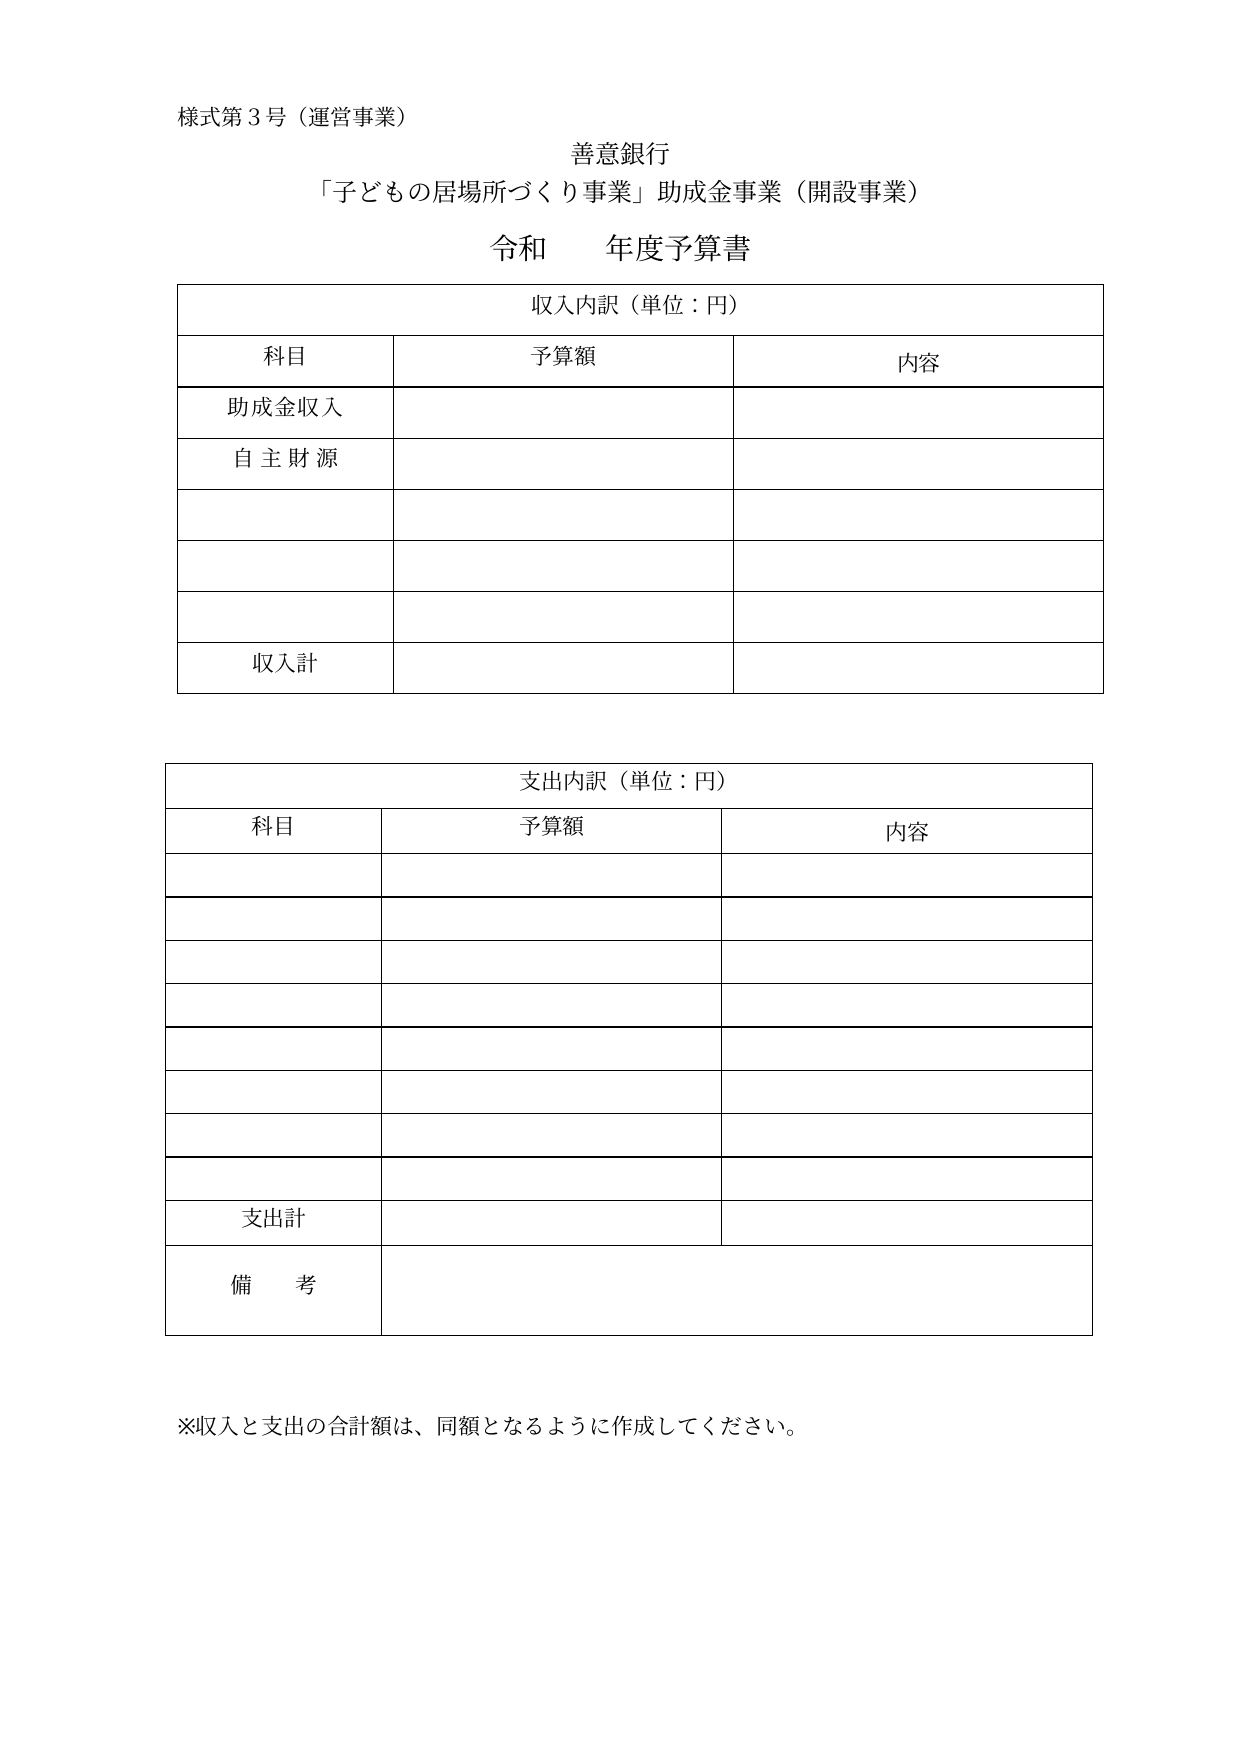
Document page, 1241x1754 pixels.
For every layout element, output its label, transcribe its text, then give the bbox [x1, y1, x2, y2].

table_cell [394, 541, 733, 591]
table_cell [178, 541, 393, 591]
table_cell [166, 854, 381, 896]
table_cell [382, 1028, 721, 1070]
table_cell [722, 854, 1092, 896]
table_cell [722, 1114, 1092, 1156]
table_cell [382, 1201, 721, 1245]
table_cell [382, 1246, 1092, 1335]
table_cell 支出計 [166, 1201, 381, 1245]
table_cell 科目 [166, 809, 381, 853]
table_cell [734, 490, 1103, 539]
table_cell [166, 898, 381, 940]
table_cell [734, 643, 1103, 693]
table_cell 予算額 [382, 809, 721, 853]
table_cell [382, 941, 721, 983]
text 令和 年度予算書 [177, 209, 1063, 284]
table_cell [394, 592, 733, 642]
table_cell [166, 1028, 381, 1070]
table_cell [382, 984, 721, 1026]
table_cell 内容 [722, 809, 1092, 853]
table_cell [722, 898, 1092, 940]
text 「子どもの居場所づくり事業」助成金事業（開設事業） [177, 172, 1063, 209]
table_cell 備 考 [166, 1246, 381, 1335]
table_cell [166, 1158, 381, 1200]
text 善意銀行 [177, 134, 1063, 172]
table_cell [734, 541, 1103, 591]
table_cell 内容 [734, 336, 1103, 386]
table_cell [394, 643, 733, 693]
table_cell [382, 1114, 721, 1156]
text ※収入と支出の合計額は、同額となるように作成してください。 [177, 1406, 1063, 1444]
table_cell [166, 1071, 381, 1113]
table_cell 科目 [178, 336, 393, 386]
text 様式第３号（運営事業） [177, 97, 1063, 134]
table_cell [178, 592, 393, 642]
table_cell [166, 941, 381, 983]
table_header 支出内訳（単位：円） [166, 764, 1092, 808]
table_cell [166, 1114, 381, 1156]
table_cell [166, 984, 381, 1026]
table_cell [382, 1158, 721, 1200]
table_cell [722, 1158, 1092, 1200]
table_cell [734, 388, 1103, 437]
table_header 収入内訳（単位：円） [178, 285, 1103, 335]
table_cell [734, 439, 1103, 488]
table_cell 収入計 [178, 643, 393, 693]
table_cell [394, 388, 733, 437]
table_cell [722, 1201, 1092, 1245]
table_cell [382, 898, 721, 940]
table_cell 助成金収入 [178, 388, 393, 437]
table_cell [382, 1071, 721, 1113]
table_cell [734, 592, 1103, 642]
table_cell 自主財源 [178, 439, 393, 488]
table_cell [722, 1071, 1092, 1113]
table_cell [394, 439, 733, 488]
table_cell [394, 490, 733, 539]
table_cell [722, 941, 1092, 983]
table_cell 予算額 [394, 336, 733, 386]
table_cell [722, 984, 1092, 1026]
table_cell [722, 1028, 1092, 1070]
table_cell [178, 490, 393, 539]
table_cell [382, 854, 721, 896]
